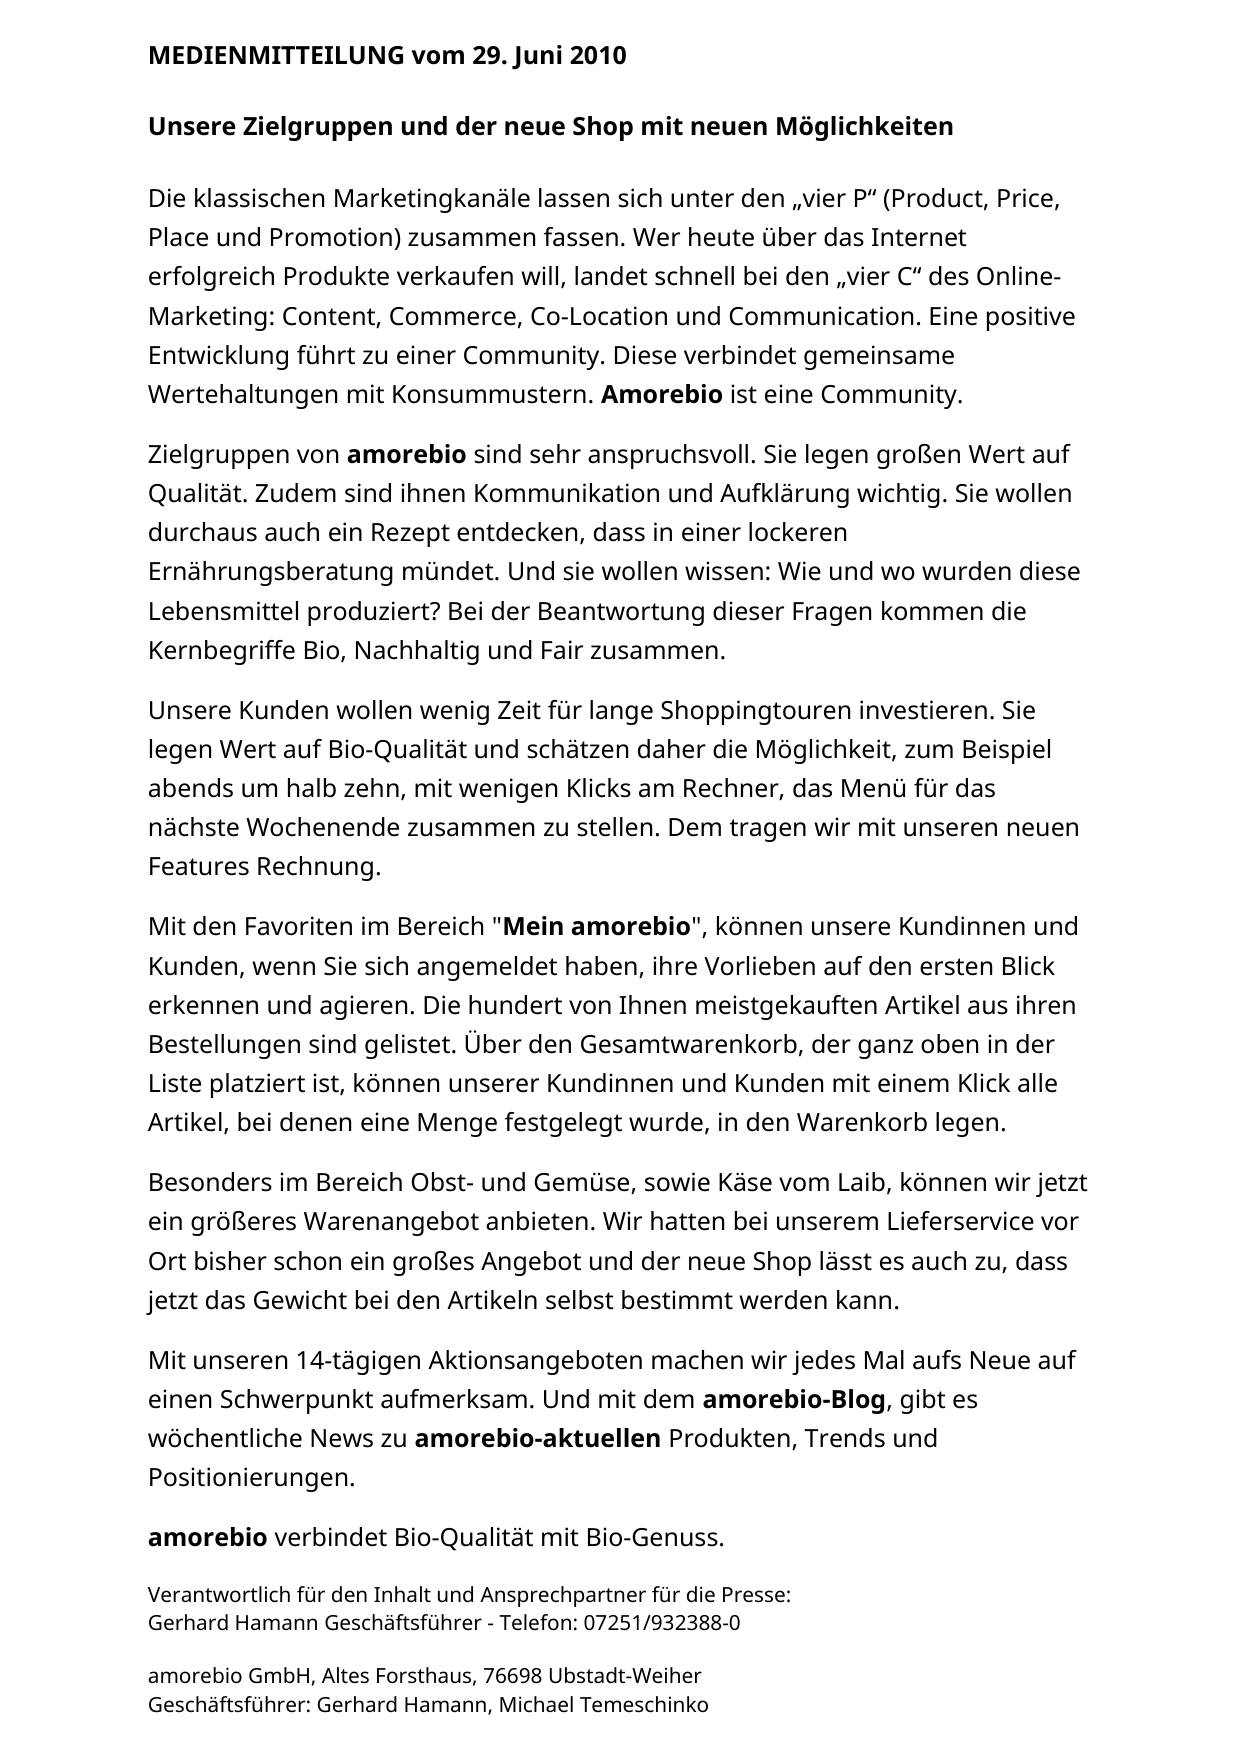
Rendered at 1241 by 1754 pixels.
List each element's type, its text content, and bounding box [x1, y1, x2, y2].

text Zielgruppen von amorebio sind sehr anspruchsvoll. Sie legen großen Wert auf Qualität. Zudem sind ihnen Kommunikation und Aufklärung wichtig. Sie wollen durchaus auch ein Rezept entdecken, dass in einer lockeren Ernährungsberatung mündet. Und sie wollen wissen: Wie und wo wurden diese Lebensmittel produziert? Bei der Beantwortung dieser Fragen kommen die Kernbegriffe Bio, Nachhaltig und Fair zusammen. [148, 436, 1093, 666]
text MEDIENMITTEILUNG vom 29. Juni 2010 [148, 37, 1093, 72]
text Geschäftsführer: Gerhard Hamann, Michael Temeschinko [148, 1690, 1093, 1718]
text Unsere Kunden wollen wenig Zeit für lange Shoppingtouren investieren. Sie legen Wert auf Bio-Qualität und schätzen daher die Möglichkeit, zum Beispiel abends um halb zehn, mit wenigen Klicks am Rechner, das Menü für das nächste Wochenende zusammen zu stellen. Dem tragen wir mit unseren neuen Features Rechnung. [148, 692, 1093, 883]
text Unsere Zielgruppen und der neue Shop mit neuen Möglichkeiten [148, 109, 1093, 143]
text Verantwortlich für den Inhalt und Ansprechpartner für die Presse: [148, 1580, 1093, 1608]
text Die klassischen Marketingkanäle lassen sich unter den „vier P“ (Product, Price, Place und Promotion) zusammen fassen. Wer heute über das Internet erfolgreich Produkte verkaufen will, landet schnell bei den „vier C“ des Online-Marketing: Content, Commerce, Co-Location und Communication. Eine positive Entwicklung führt zu einer Community. Diese verbindet gemeinsame Wertehaltungen mit Konsummustern. Amorebio ist eine Community. [148, 181, 1093, 411]
text Besonders im Bereich Obst- und Gemüse, sowie Käse vom Laib, können wir jetzt ein größeres Warenangebot anbieten. Wir hatten bei unserem Lieferservice vor Ort bisher schon ein großes Angebot und der neue Shop lässt es auch zu, dass jetzt das Gewicht bei den Artikeln selbst bestimmt werden kann. [148, 1165, 1093, 1316]
text Gerhard Hamann Geschäftsführer - Telefon: 07251/932388-0 [148, 1608, 1093, 1637]
text amorebio GmbH, Altes Forsthaus, 76698 Ubstadt-Weiher [148, 1662, 1093, 1690]
text Mit den Favoriten im Bereich "Mein amorebio", können unsere Kundinnen und Kunden, wenn Sie sich angemeldet haben, ihre Vorlieben auf den ersten Blick erkennen und agieren. Die hundert von Ihnen meistgekauften Artikel aus ihren Bestellungen sind gelistet. Über den Gesamtwarenkorb, der ganz oben in der Liste platziert ist, können unserer Kundinnen und Kunden mit einem Klick alle Artikel, bei denen eine Menge festgelegt wurde, in den Warenkorb legen. [148, 909, 1093, 1139]
text amorebio verbindet Bio-Qualität mit Bio-Genuss. [148, 1520, 1093, 1554]
text Mit unseren 14-tägigen Aktionsangeboten machen wir jedes Mal aufs Neue auf einen Schwerpunkt aufmerksam. Und mit dem amorebio-Blog, gibt es wöchentliche News zu amorebio-aktuellen Produkten, Trends und Positionierungen. [148, 1342, 1093, 1494]
